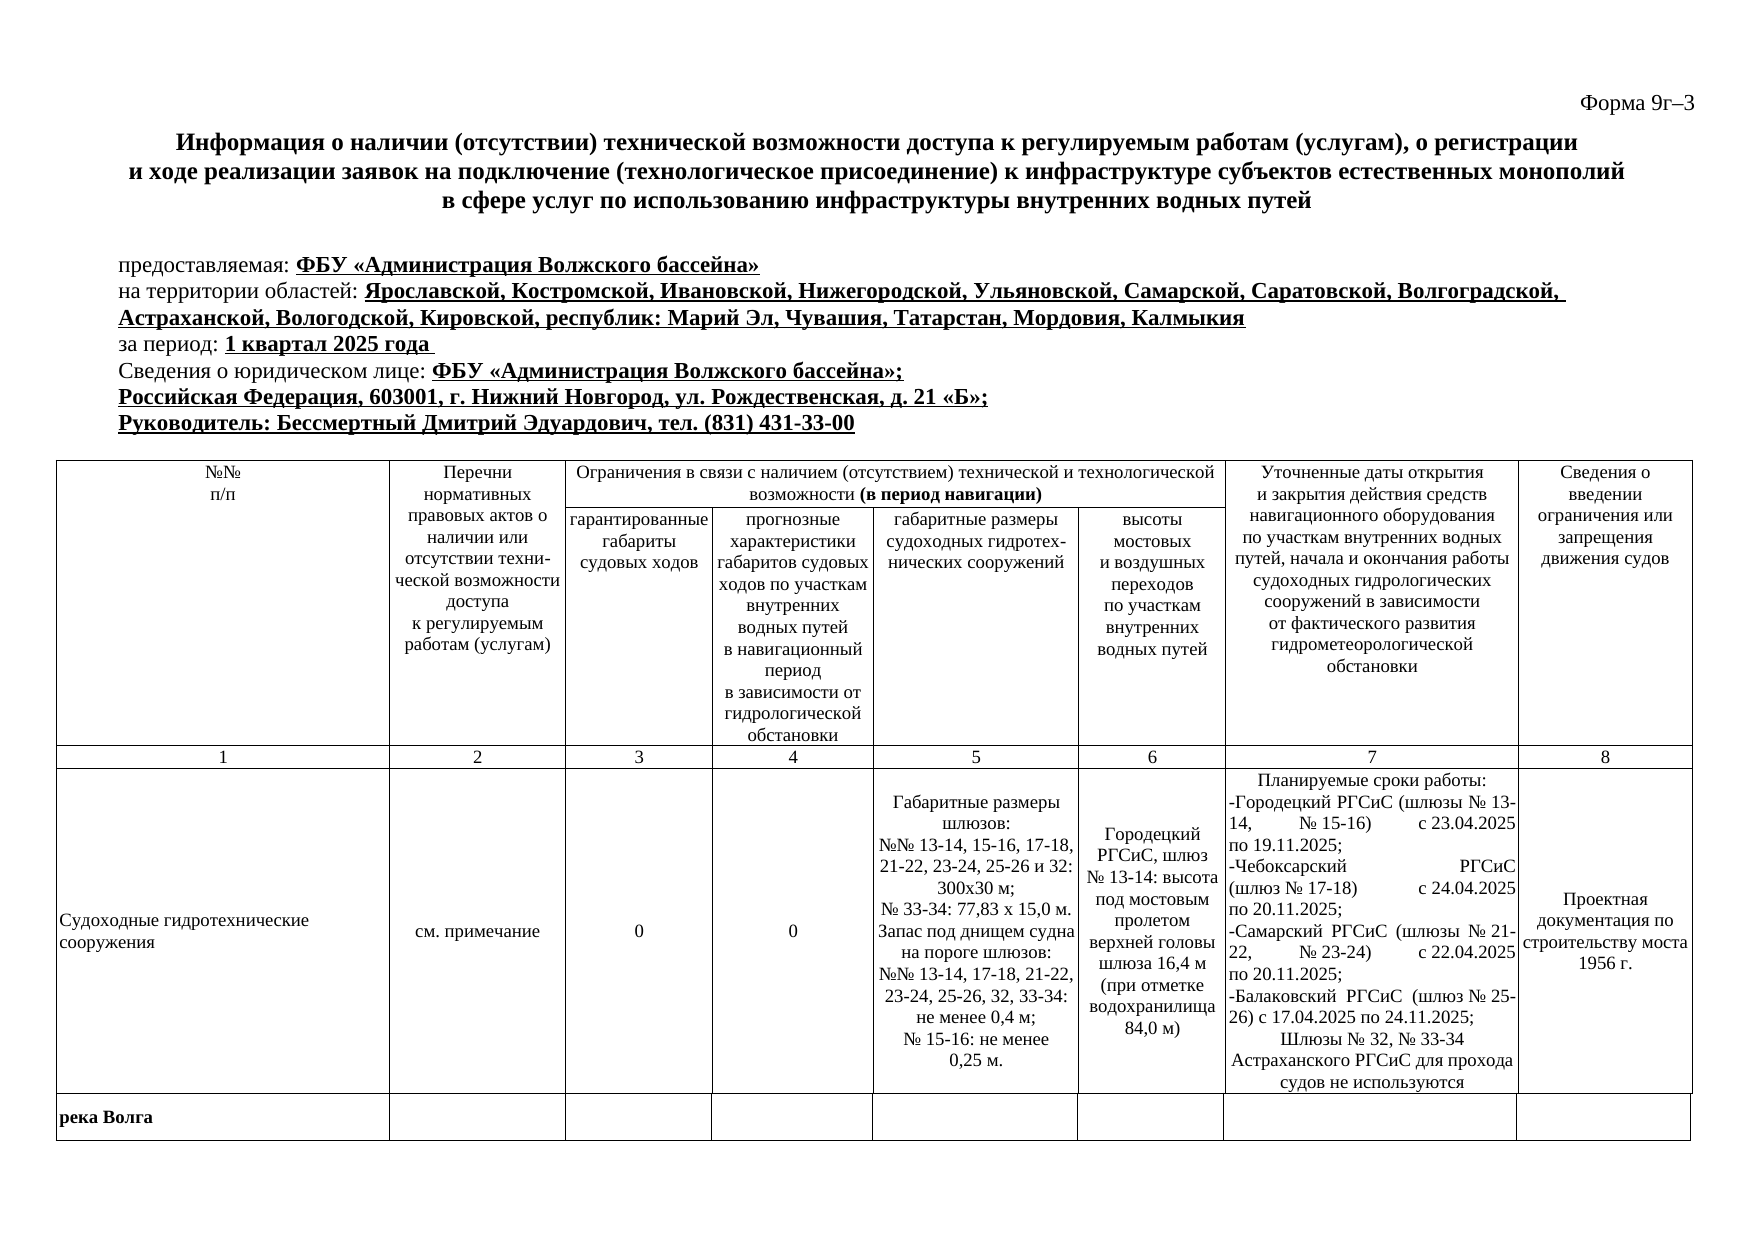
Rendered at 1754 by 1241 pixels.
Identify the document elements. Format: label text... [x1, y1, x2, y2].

table_cell [1224, 1094, 1516, 1140]
table_cell [1517, 1094, 1690, 1140]
table_header Перечни нормативных правовых актов о наличии или отсутствии технической возможности доступа к регулируемым работам (услугам) [390, 461, 565, 745]
table_cell прогнозные характеристики габаритов судовых ходов по участкам внутренних водных путей в навигационный период в зависимости от гидрологической обстановки [713, 508, 873, 745]
table_header Ограничения в связи с наличием (отсутствием) технической и технологической возможности (в период навигации) [566, 461, 1225, 507]
table_cell Проектная документация по строительству моста 1956 г. [1519, 769, 1692, 1092]
table_cell [873, 1094, 1077, 1140]
table_cell [566, 1094, 711, 1140]
table_cell Судоходные гидротехнические сооружения [57, 769, 389, 1092]
table_header №№ п/п [57, 461, 389, 745]
table_cell 5 [874, 746, 1078, 768]
text Форма 9г–3 [59, 89, 1695, 115]
table_cell Габаритные размеры шлюзов: №№ 13-14, 15-16, 17-18, 21-22, 23-24, 25-26 и 32: 300х30 м; № 33-34: 77,83 х 15,0 м. Запас под днищем судна на пороге шлюзов: №№ 13-14, 17-18, 21-22, 23-24, 25-26, 32, 33-34: не менее 0,4 м; № 15-16: не менее 0,25 м. [874, 769, 1078, 1092]
table_cell 2 [390, 746, 565, 768]
text на территории областей: Ярославской, Костромской, Ивановской, Нижегородской, Ульяновской, Самарской, Саратовской, Волгоградской, Астраханской, Вологодской, Кировской, республик: Марий Эл, Чувашия, Татарстан, Мордовия, Калмыкия [118, 278, 1639, 330]
table_cell 3 [566, 746, 712, 768]
text за период: 1 квартал 2025 года [118, 330, 1639, 357]
table_header Сведения о введении ограничения или запрещения движения судов [1519, 461, 1692, 745]
text Руководитель: Бессмертный Дмитрий Эдуардович, тел. (831) 431-33-00 [118, 409, 945, 436]
table_cell река Волга [57, 1094, 389, 1140]
text Сведения о юридическом лице: ФБУ «Администрация Волжского бассейна»; [118, 357, 1639, 383]
text Информация о наличии (отсутствии) технической возможности доступа к регулируемым работам (услугам), о регистрации и ходе реализации заявок на подключение (технологическое присоединение) к инфраструктуре субъектов естественных монополий в сфере услуг по использованию инфраструктуры внутренних водных путей [59, 127, 1695, 214]
table_cell Планируемые сроки работы: -Городецкий РГСиС (шлюзы № 13-14, № 15-16) с 23.04.2025 по 19.11.2025; -Чебоксарский РГСиС (шлюз № 17-18) с 24.04.2025 по 20.11.2025; -Самарский РГСиС (шлюзы № 21-22, № 23-24) с 22.04.2025 по 20.11.2025; -Балаковский РГСиС (шлюз № 25-26) с 17.04.2025 по 24.11.2025; Шлюзы № 32, № 33-34 Астраханского РГСиС для прохода судов не используются [1226, 769, 1518, 1092]
table_cell 8 [1519, 746, 1692, 768]
table_cell Городецкий РГСиС, шлюз № 13-14: высота под мостовым пролетом верхней головы шлюза 16,4 м (при отметке водохранилища 84,0 м) [1079, 769, 1225, 1092]
table_cell 7 [1226, 746, 1518, 768]
text предоставляемая: ФБУ «Администрация Волжского бассейна» [118, 251, 1004, 278]
table_cell 6 [1079, 746, 1225, 768]
table_cell гарантированные габариты судовых ходов [566, 508, 712, 745]
table_cell [712, 1094, 872, 1140]
table_cell 0 [566, 769, 712, 1092]
text Российская Федерация, 603001, г. Нижний Новгород, ул. Рождественская, д. 21 «Б»; [118, 383, 1639, 409]
table_cell 1 [57, 746, 389, 768]
table_cell 4 [713, 746, 873, 768]
table_cell высоты мостовых и воздушных переходов по участкам внутренних водных путей [1079, 508, 1225, 745]
table_cell [1078, 1094, 1223, 1140]
table_header Уточненные даты открытия и закрытия действия средств навигационного оборудования по участкам внутренних водных путей, начала и окончания работы судоходных гидрологических сооружений в зависимости от фактического развития гидрометеорологической обстановки [1226, 461, 1518, 745]
table_cell габаритные размеры судоходных гидротехнических сооружений [874, 508, 1078, 745]
table_cell 0 [713, 769, 873, 1092]
table_cell [390, 1094, 565, 1140]
table_cell см. примечание [390, 769, 565, 1092]
